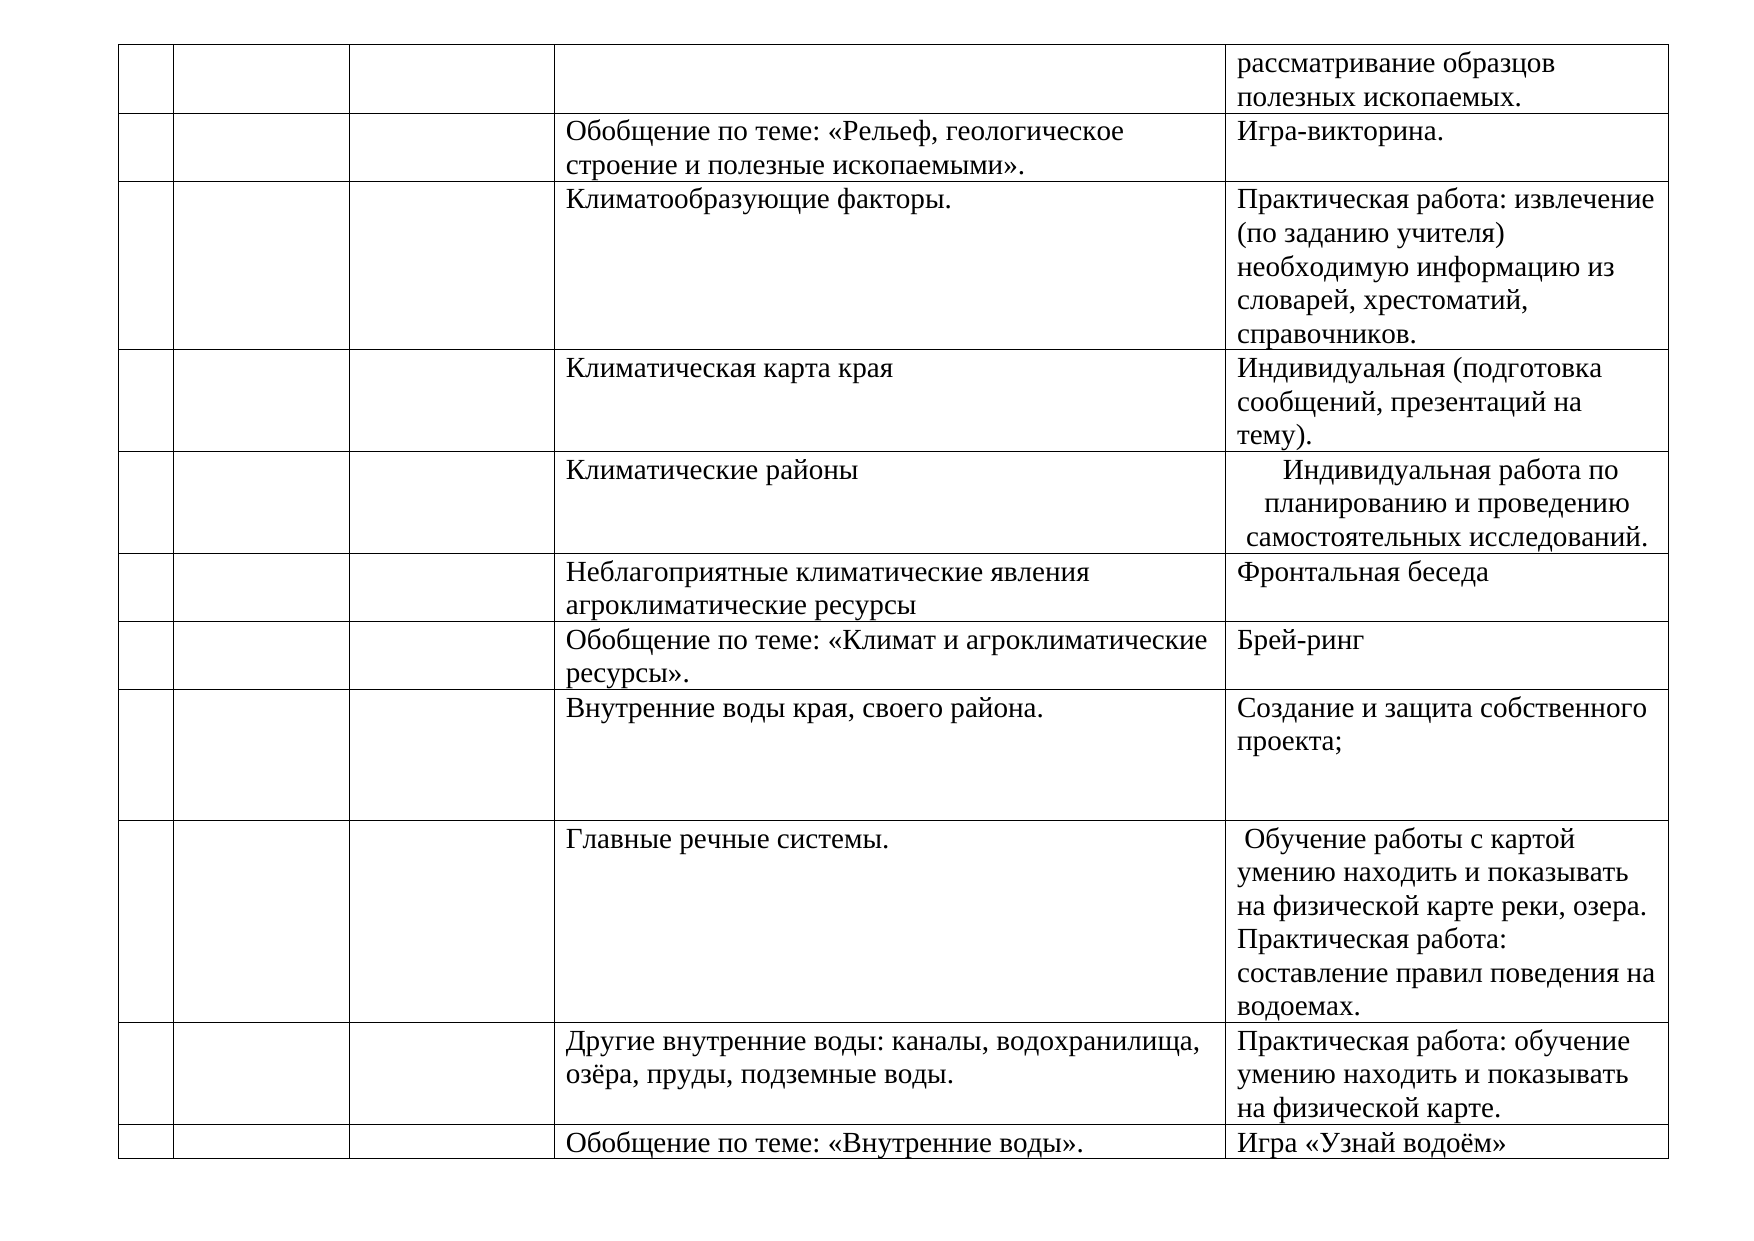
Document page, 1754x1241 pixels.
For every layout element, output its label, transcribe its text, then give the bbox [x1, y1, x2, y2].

table_cell Неблагоприятные климатические явления агроклиматические ресурсы [555, 554, 1225, 621]
table_cell Другие внутренние воды: каналы, водохранилища, озёра, пруды, подземные воды. [555, 1023, 1225, 1124]
table_cell [350, 350, 554, 451]
table_cell [174, 45, 349, 112]
table_cell [174, 821, 349, 1022]
table_cell Климатические районы [555, 452, 1225, 553]
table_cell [555, 45, 1225, 112]
table_cell [174, 182, 349, 349]
table_cell Обобщение по теме: «Внутренние воды». [555, 1125, 1225, 1158]
table_cell Игра «Узнай водоём» [1226, 1125, 1668, 1158]
table_cell [350, 622, 554, 689]
table_cell [119, 821, 173, 1022]
table_cell [350, 690, 554, 820]
table_cell [174, 554, 349, 621]
table_cell Практическая работа: обучение умению находить и показывать на физической карте. [1226, 1023, 1668, 1124]
table_cell [119, 182, 173, 349]
table_cell [350, 114, 554, 181]
table_cell [174, 114, 349, 181]
table_cell Обобщение по теме: «Климат и агроклиматические ресурсы». [555, 622, 1225, 689]
table_cell Брей-ринг [1226, 622, 1668, 689]
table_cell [1226, 45, 1668, 112]
table_cell [350, 452, 554, 553]
table_cell [119, 554, 173, 621]
table_cell Внутренние воды края, своего района. [555, 690, 1225, 820]
table_cell [119, 1125, 173, 1158]
table_cell [119, 114, 173, 181]
table_cell Обобщение по теме: «Рельеф, геологическое строение и полезные ископаемыми». [555, 114, 1225, 181]
table_cell [350, 45, 554, 112]
table_cell [350, 182, 554, 349]
table_cell [174, 452, 349, 553]
table_cell [119, 690, 173, 820]
table_cell [350, 1023, 554, 1124]
table_cell [350, 554, 554, 621]
table_cell Индивидуальная работа по планированию и проведению самостоятельных исследований. [1226, 452, 1668, 553]
table_cell [174, 1125, 349, 1158]
table_cell Создание и защита собственного проекта; [1226, 690, 1668, 820]
table_cell Фронтальная беседа [1226, 554, 1668, 621]
table_cell [119, 45, 173, 112]
table_cell [119, 350, 173, 451]
table_cell Климатическая карта края [555, 350, 1225, 451]
table_cell [119, 1023, 173, 1124]
table_cell Игра-викторина. [1226, 114, 1668, 181]
table_cell Главные речные системы. [555, 821, 1225, 1022]
table_cell [350, 1125, 554, 1158]
table_cell Обучение работы с картой умению находить и показывать на физической карте реки, озера. Практическая работа: составление правил поведения на водоемах. [1226, 821, 1668, 1022]
table_cell Климатообразующие факторы. [555, 182, 1225, 349]
table_cell [119, 452, 173, 553]
table_cell [119, 622, 173, 689]
table_cell [174, 1023, 349, 1124]
table_cell [174, 690, 349, 820]
table_cell Индивидуальная (подготовка сообщений, презентаций на тему). [1226, 350, 1668, 451]
table_cell [350, 821, 554, 1022]
table_cell [174, 350, 349, 451]
table_cell [174, 622, 349, 689]
table_cell Практическая работа: извлечение (по заданию учителя) необходимую информацию из словарей, хрестоматий, справочников. [1226, 182, 1668, 349]
